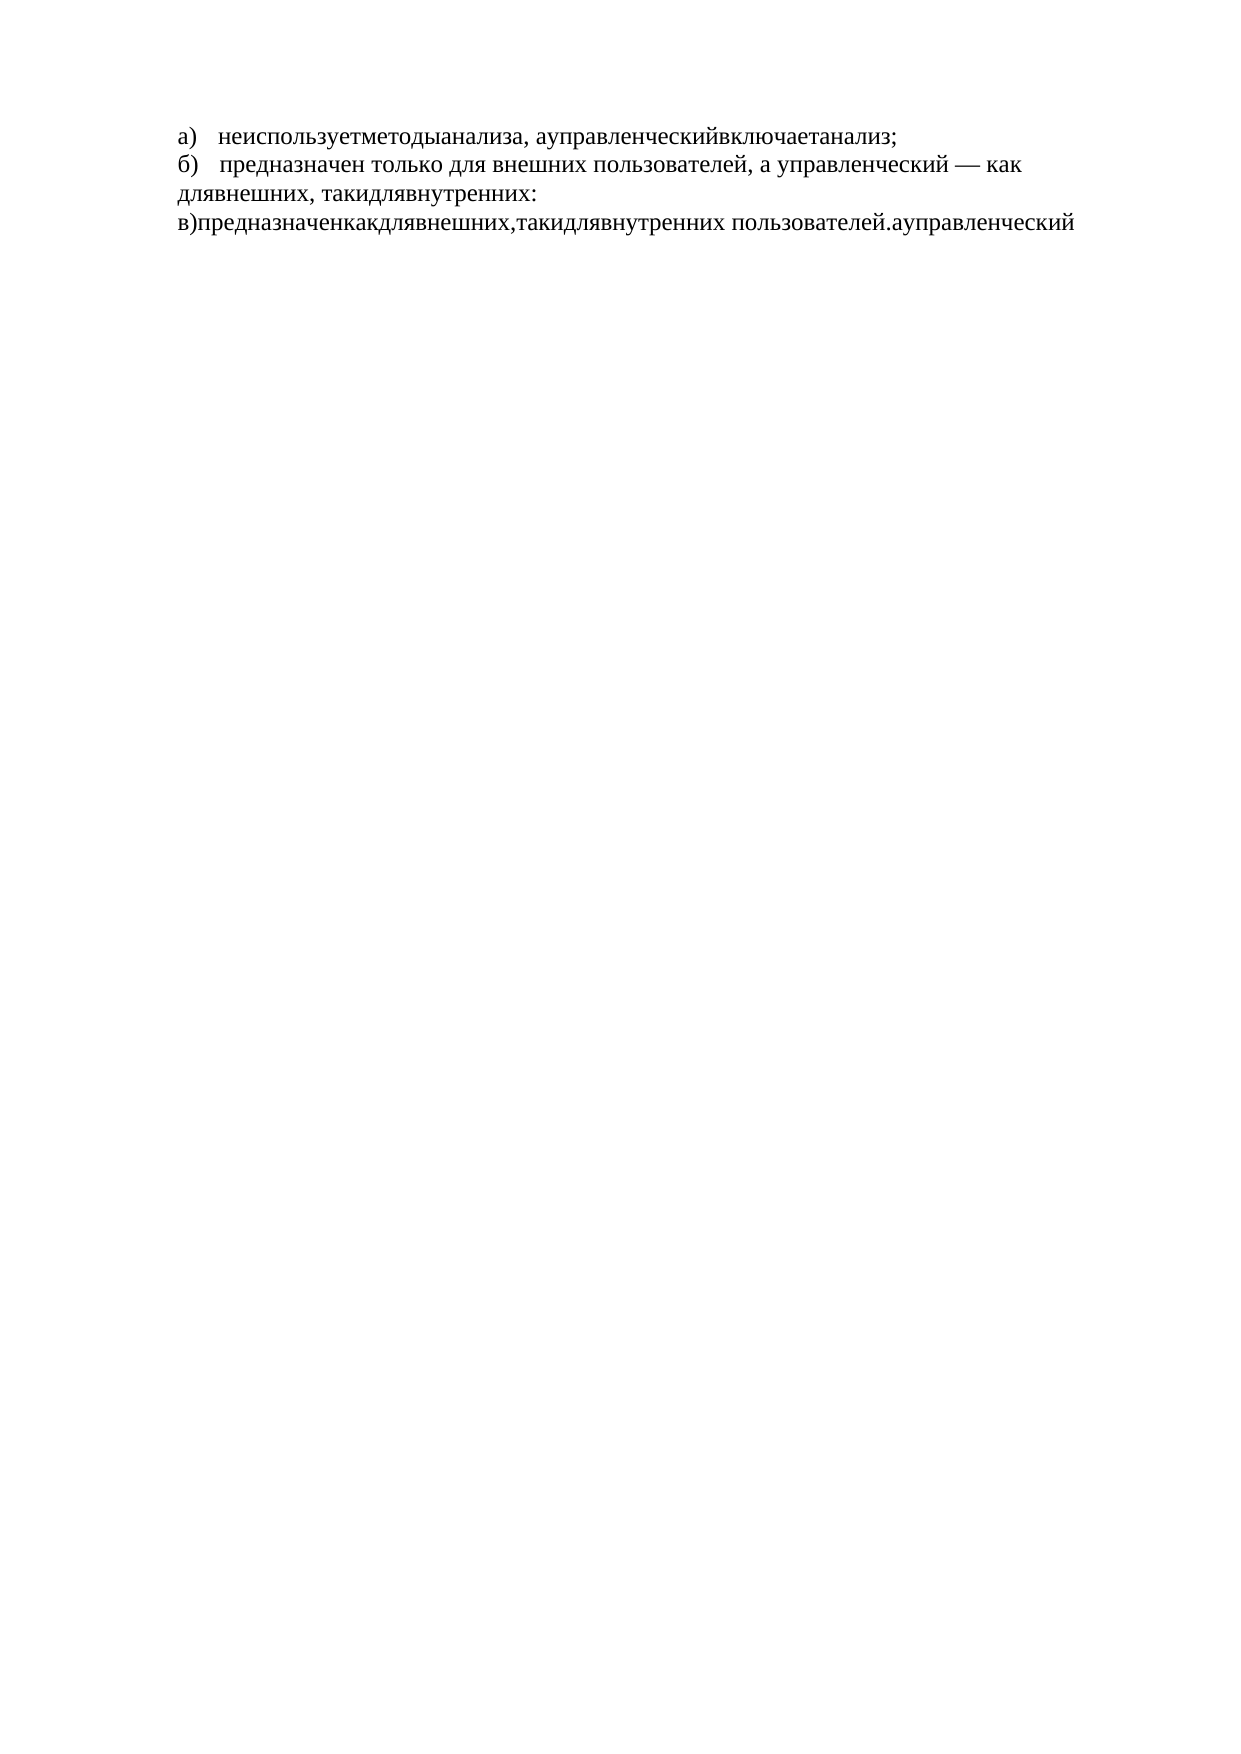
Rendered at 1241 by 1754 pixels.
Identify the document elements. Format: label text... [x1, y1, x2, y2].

text б) предназначен только для внешних пользователей, а управленческий — как длявнешних, такидлявнутренних: [177, 149, 1065, 207]
text в)предназначенкакдлявнешних,такидлявнутренних пользователей.ауправленческий [177, 207, 1223, 236]
text а) неиспользуетметодыанализа, ауправленческийвключаетанализ; [177, 121, 1223, 149]
